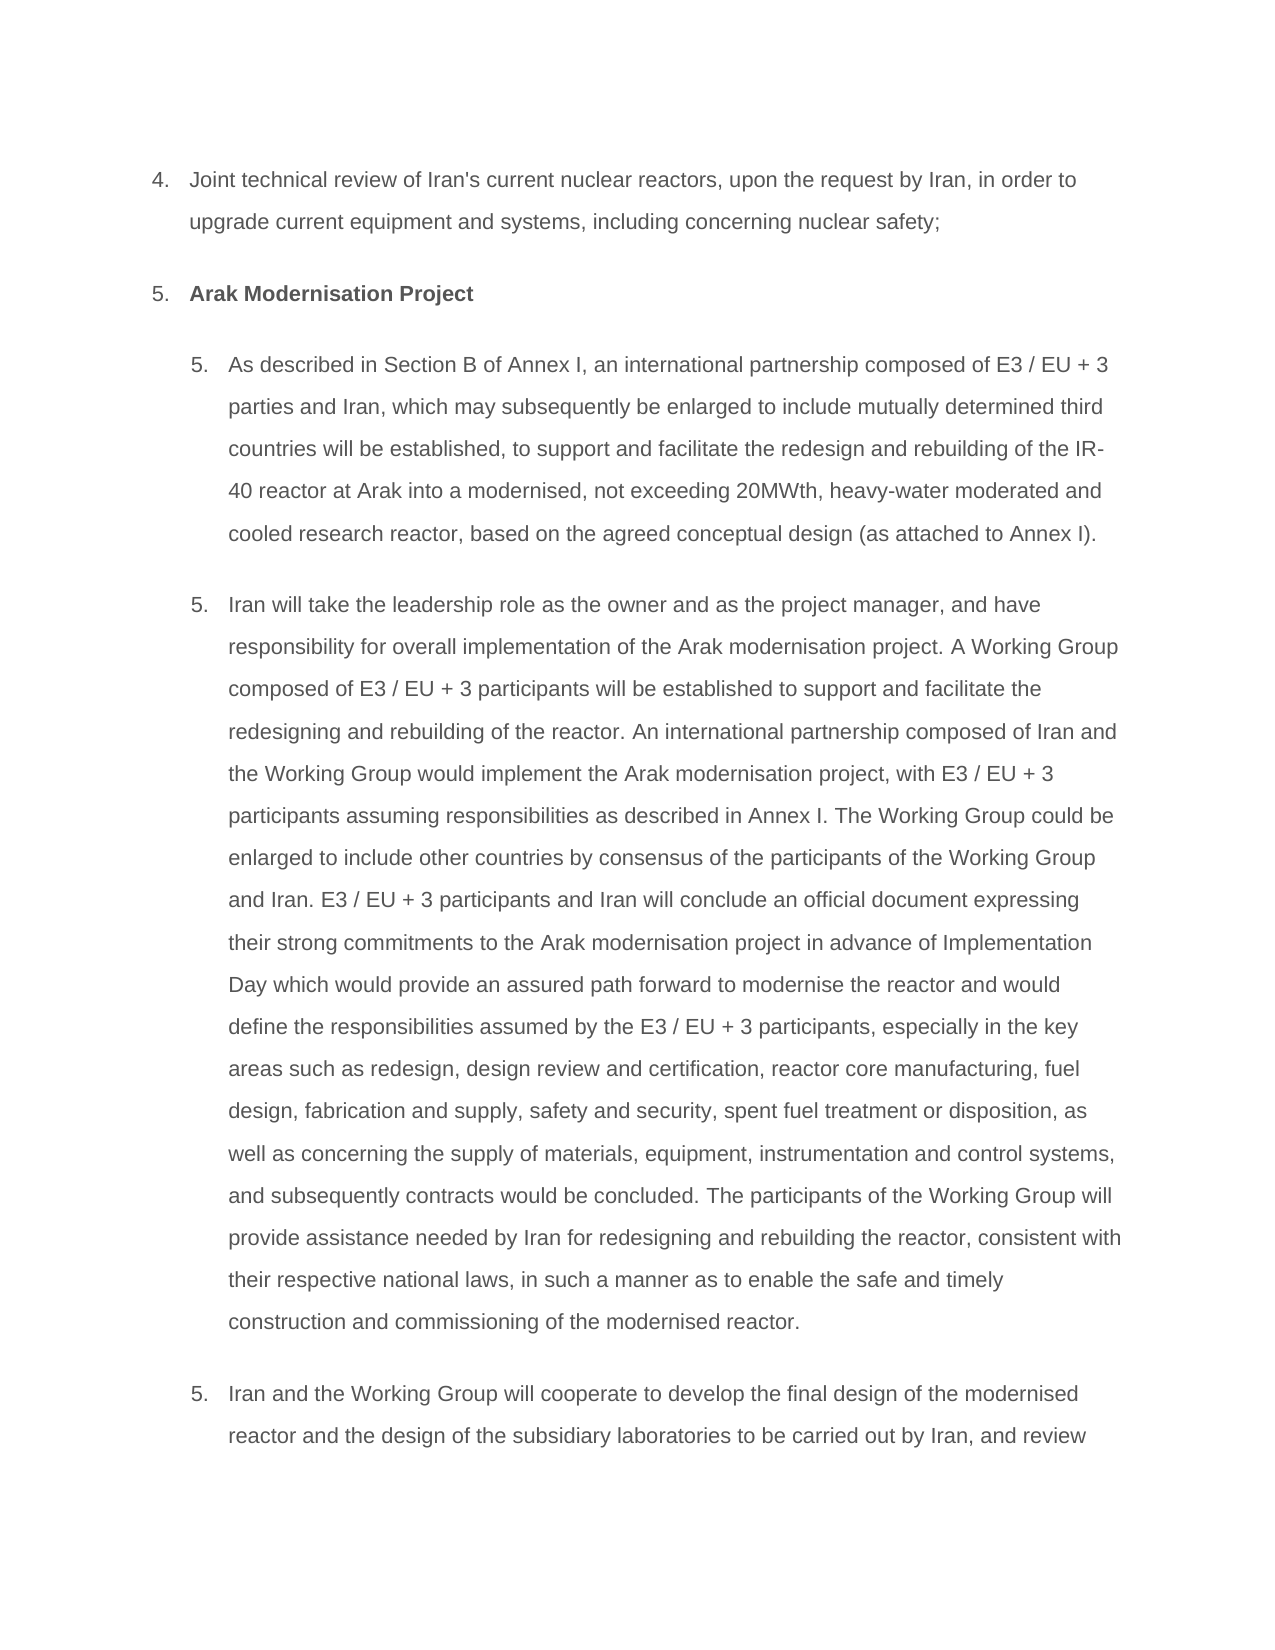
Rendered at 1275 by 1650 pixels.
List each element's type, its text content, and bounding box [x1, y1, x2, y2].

list Arak Modernisation Project [152, 263, 1125, 306]
list As described in Section B of Annex I, an international partnership composed of E3 / EU + 3 parties and Iran, which may subsequently be enlarged to include mutually determined third countries will be established, to support and facilitate the redesign and rebuilding of the IR- 40 reactor at Arak into a modernised, not exceeding 20MWth, heavy-water moderated and cooled research reactor, based on the agreed conceptual design (as attached to Annex I). [191, 335, 1125, 546]
list Iran will take the leadership role as the owner and as the project manager, and have responsibility for overall implementation of the Arak modernisation project. A Working Group composed of E3 / EU + 3 participants will be established to support and facilitate the redesigning and rebuilding of the reactor. An international partnership composed of Iran and the Working Group would implement the Arak modernisation project, with E3 / EU + 3 participants assuming responsibilities as described in Annex I. The Working Group could be enlarged to include other countries by consensus of the participants of the Working Group and Iran. E3 / EU + 3 participants and Iran will conclude an official document expressing their strong commitments to the Arak modernisation project in advance of Implementation Day which would provide an assured path forward to modernise the reactor and would define the responsibilities assumed by the E3 / EU + 3 participants, especially in the key areas such as redesign, design review and certification, reactor core manufacturing, fuel design, fabrication and supply, safety and security, spent fuel treatment or disposition, as well as concerning the supply of materials, equipment, instrumentation and control systems, and subsequently contracts would be concluded. The participants of the Working Group will provide assistance needed by Iran for redesigning and rebuilding the reactor, consistent with their respective national laws, in such a manner as to enable the safe and timely construction and commissioning of the modernised reactor. [191, 575, 1125, 1334]
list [191, 1363, 1125, 1448]
list Joint technical review of Iran's current nuclear reactors, upon the request by Iran, in order to upgrade current equipment and systems, including concerning nuclear safety; [152, 150, 1125, 234]
